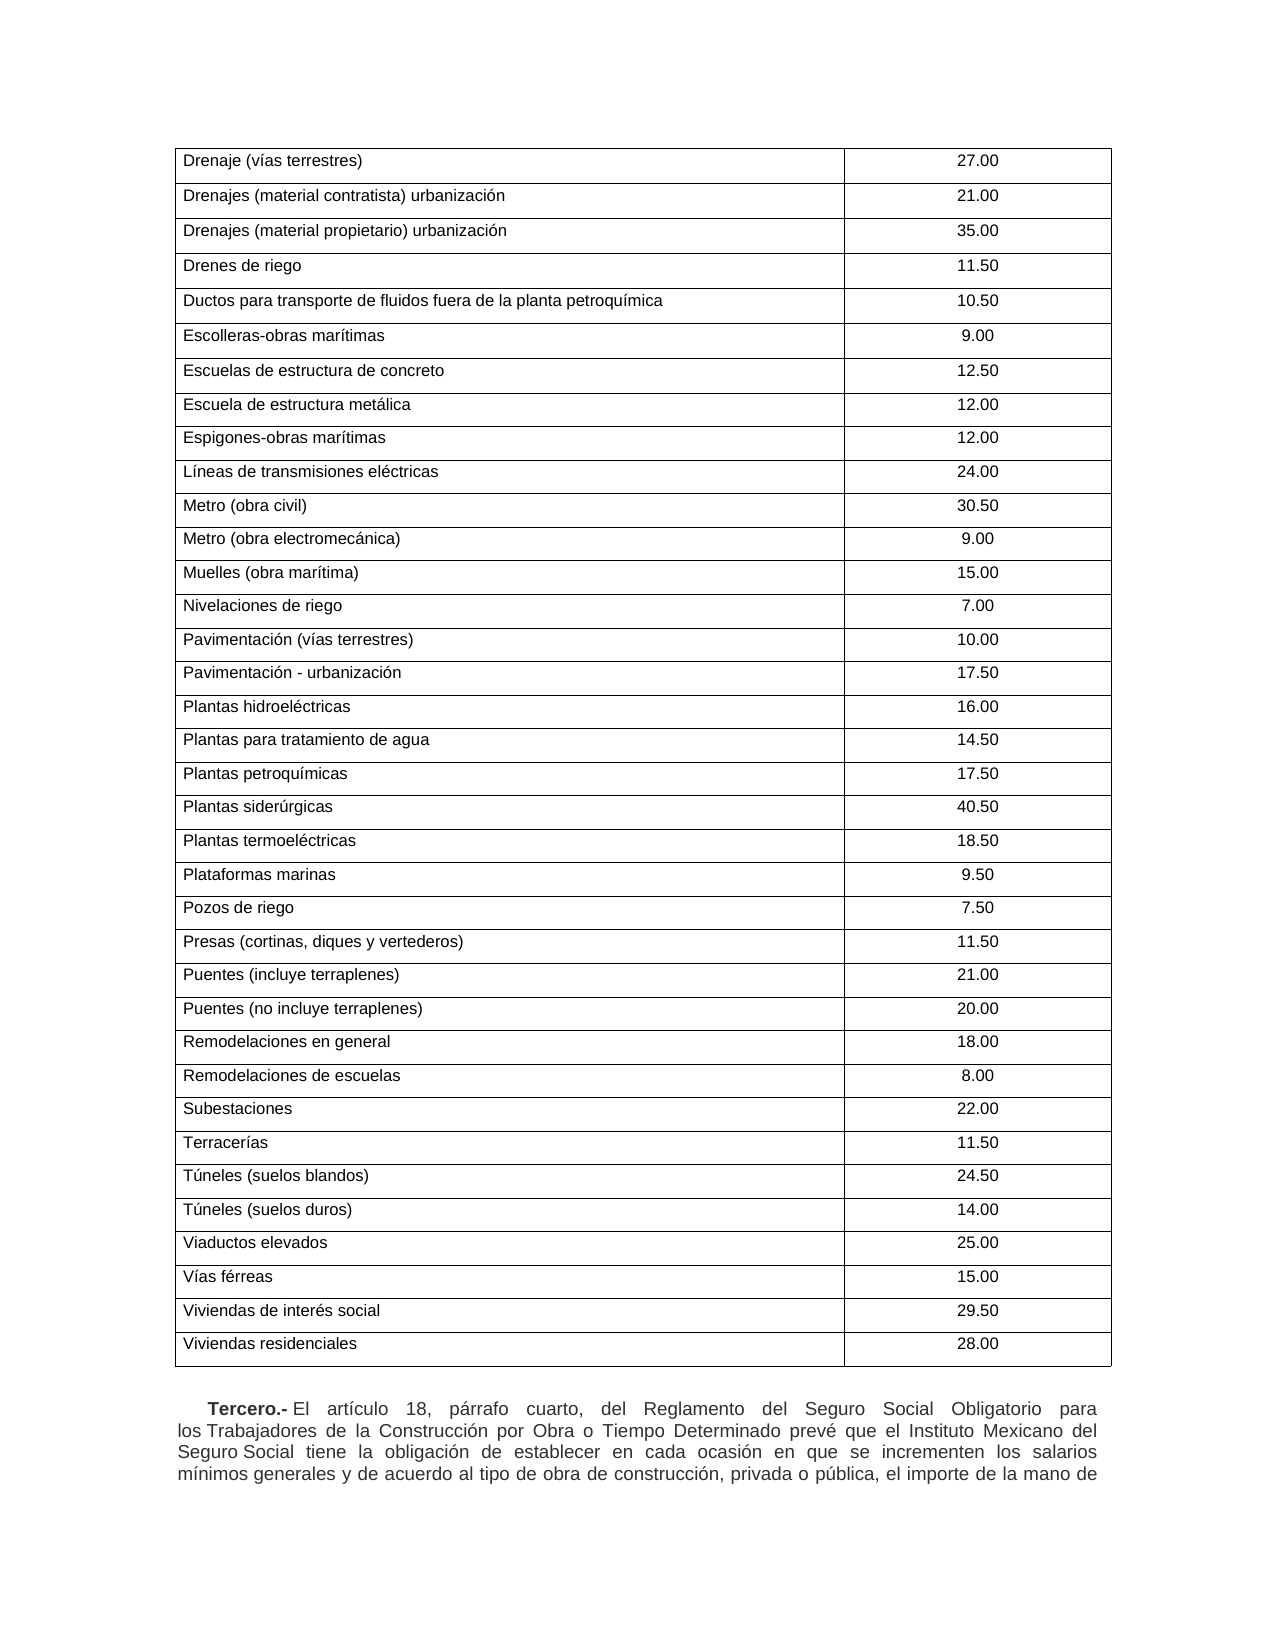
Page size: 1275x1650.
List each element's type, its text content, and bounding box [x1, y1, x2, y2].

table_cell Drenaje (vías terrestres) [176, 149, 844, 183]
table_cell Drenajes (material contratista) urbanización [176, 184, 844, 218]
table_cell 25.00 [845, 1232, 1111, 1265]
table_cell Plantas termoeléctricas [176, 830, 844, 862]
table_cell Escolleras-obras marítimas [176, 324, 844, 358]
table_cell 28.00 [845, 1333, 1111, 1366]
table_cell 17.50 [845, 763, 1111, 795]
table_cell 11.50 [845, 1132, 1111, 1164]
table_cell Plantas para tratamiento de agua [176, 729, 844, 762]
table_cell 9.00 [845, 324, 1111, 358]
table_cell Plantas siderúrgicas [176, 796, 844, 829]
table_cell 9.50 [845, 863, 1111, 896]
table_cell 35.00 [845, 219, 1111, 253]
table_cell Espigones-obras marítimas [176, 427, 844, 460]
table_cell Remodelaciones de escuelas [176, 1065, 844, 1097]
table_cell Terracerías [176, 1132, 844, 1164]
table_cell Drenajes (material propietario) urbanización [176, 219, 844, 253]
table_cell 18.50 [845, 830, 1111, 862]
table_cell Viaductos elevados [176, 1232, 844, 1265]
table_cell 15.00 [845, 1266, 1111, 1298]
table_cell 24.50 [845, 1165, 1111, 1198]
table_cell 18.00 [845, 1031, 1111, 1063]
table_cell Líneas de transmisiones eléctricas [176, 461, 844, 493]
table_cell Plantas petroquímicas [176, 763, 844, 795]
table_cell Drenes de riego [176, 254, 844, 288]
table_cell Vías férreas [176, 1266, 844, 1298]
table_cell 11.50 [845, 930, 1111, 963]
table_cell 27.00 [845, 149, 1111, 183]
table_cell Nivelaciones de riego [176, 595, 844, 627]
table_cell 14.00 [845, 1199, 1111, 1231]
table_cell Escuela de estructura metálica [176, 394, 844, 426]
table_cell 40.50 [845, 796, 1111, 829]
table_cell 21.00 [845, 964, 1111, 996]
table_cell 17.50 [845, 662, 1111, 694]
table_cell Remodelaciones en general [176, 1031, 844, 1063]
table_cell Pozos de riego [176, 897, 844, 929]
table_cell Viviendas de interés social [176, 1299, 844, 1332]
table_cell 8.00 [845, 1065, 1111, 1097]
table_cell 10.50 [845, 289, 1111, 323]
table_cell Metro (obra electromecánica) [176, 528, 844, 560]
table_cell Subestaciones [176, 1098, 844, 1131]
table_cell Metro (obra civil) [176, 494, 844, 527]
table_cell 11.50 [845, 254, 1111, 288]
table_cell 12.00 [845, 394, 1111, 426]
table_cell 9.00 [845, 528, 1111, 560]
table_cell Viviendas residenciales [176, 1333, 844, 1366]
table_cell 24.00 [845, 461, 1111, 493]
table_cell 30.50 [845, 494, 1111, 527]
table_cell 22.00 [845, 1098, 1111, 1131]
table_cell Túneles (suelos duros) [176, 1199, 844, 1231]
table_cell 7.00 [845, 595, 1111, 627]
table_cell Plantas hidroeléctricas [176, 696, 844, 728]
table_cell 15.00 [845, 561, 1111, 594]
table_cell Túneles (suelos blandos) [176, 1165, 844, 1198]
table_cell 7.50 [845, 897, 1111, 929]
table_cell 10.00 [845, 629, 1111, 661]
table_cell 29.50 [845, 1299, 1111, 1332]
table_cell 20.00 [845, 998, 1111, 1030]
table_cell 21.00 [845, 184, 1111, 218]
table_cell 12.00 [845, 427, 1111, 460]
table_cell Presas (cortinas, diques y vertederos) [176, 930, 844, 963]
table_cell 12.50 [845, 359, 1111, 393]
table_cell Plataformas marinas [176, 863, 844, 896]
table_cell Ductos para transporte de fluidos fuera de la planta petroquímica [176, 289, 844, 323]
table_cell Pavimentación (vías terrestres) [176, 629, 844, 661]
table_cell 14.50 [845, 729, 1111, 762]
table_cell Puentes (no incluye terraplenes) [176, 998, 844, 1030]
table_cell Muelles (obra marítima) [176, 561, 844, 594]
table_cell 16.00 [845, 696, 1111, 728]
table_cell Puentes (incluye terraplenes) [176, 964, 844, 996]
table_cell Pavimentación - urbanización [176, 662, 844, 694]
table_cell Escuelas de estructura de concreto [176, 359, 844, 393]
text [177, 1398, 1098, 1484]
